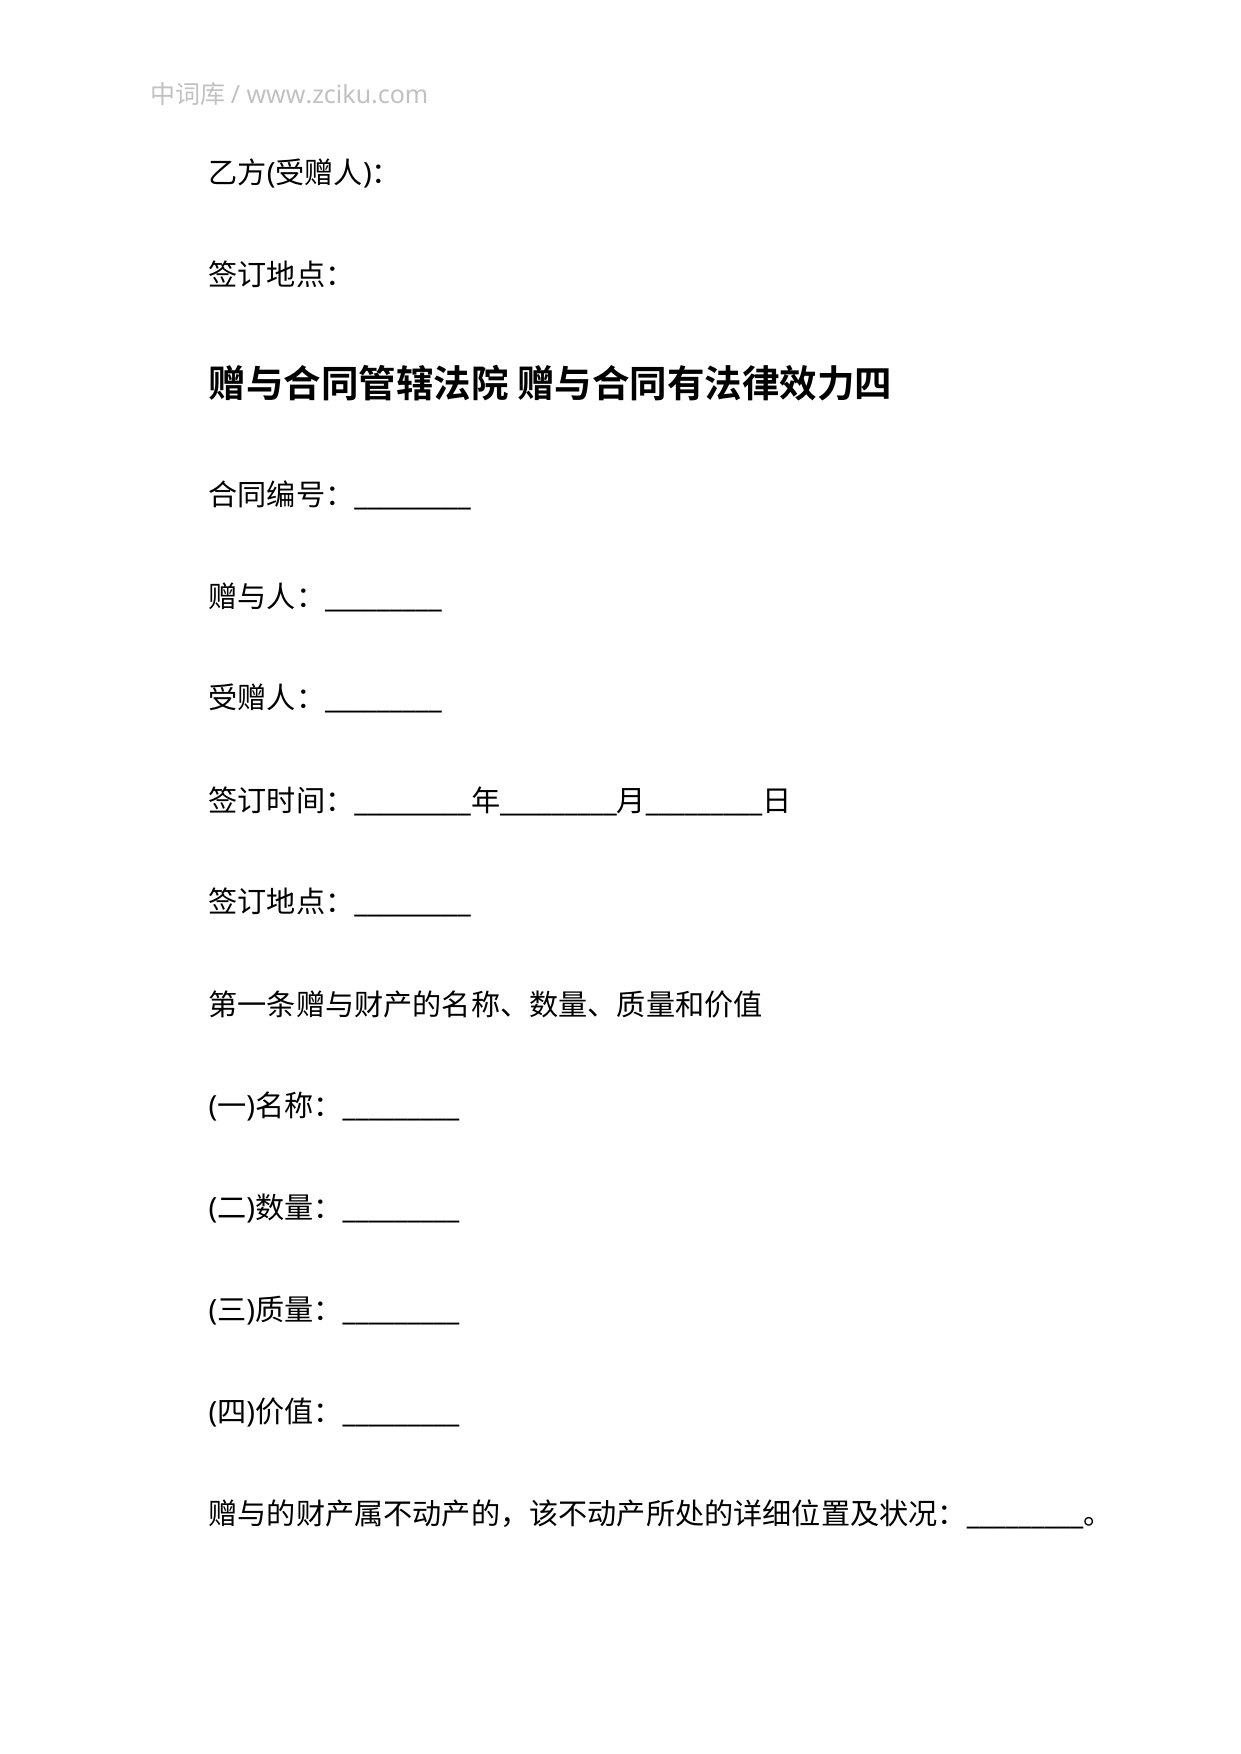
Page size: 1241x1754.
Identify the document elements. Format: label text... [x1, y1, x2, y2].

text 签订地点： [150, 252, 1090, 294]
text 受赠人：_________ [150, 675, 1090, 717]
text 签订地点：_________ [150, 879, 1090, 921]
text (四)价值：_________ [150, 1389, 1090, 1431]
text (二)数量：_________ [150, 1185, 1090, 1227]
text 签订时间：_________年_________月_________日 [150, 777, 1090, 819]
text 第一条赠与财产的名称、数量、质量和价值 [150, 981, 1090, 1023]
text 赠与的财产属不动产的，该不动产所处的详细位置及状况：_________。 [150, 1491, 1090, 1533]
text (三)质量：_________ [150, 1287, 1090, 1329]
text 合同编号：_________ [150, 471, 1090, 513]
text 赠与人：_________ [150, 573, 1090, 616]
text 赠与合同管辖法院 赠与合同有法律效力四 [150, 354, 1090, 408]
text 乙方(受赠人)： [150, 150, 1090, 192]
text (一)名称：_________ [150, 1083, 1090, 1125]
